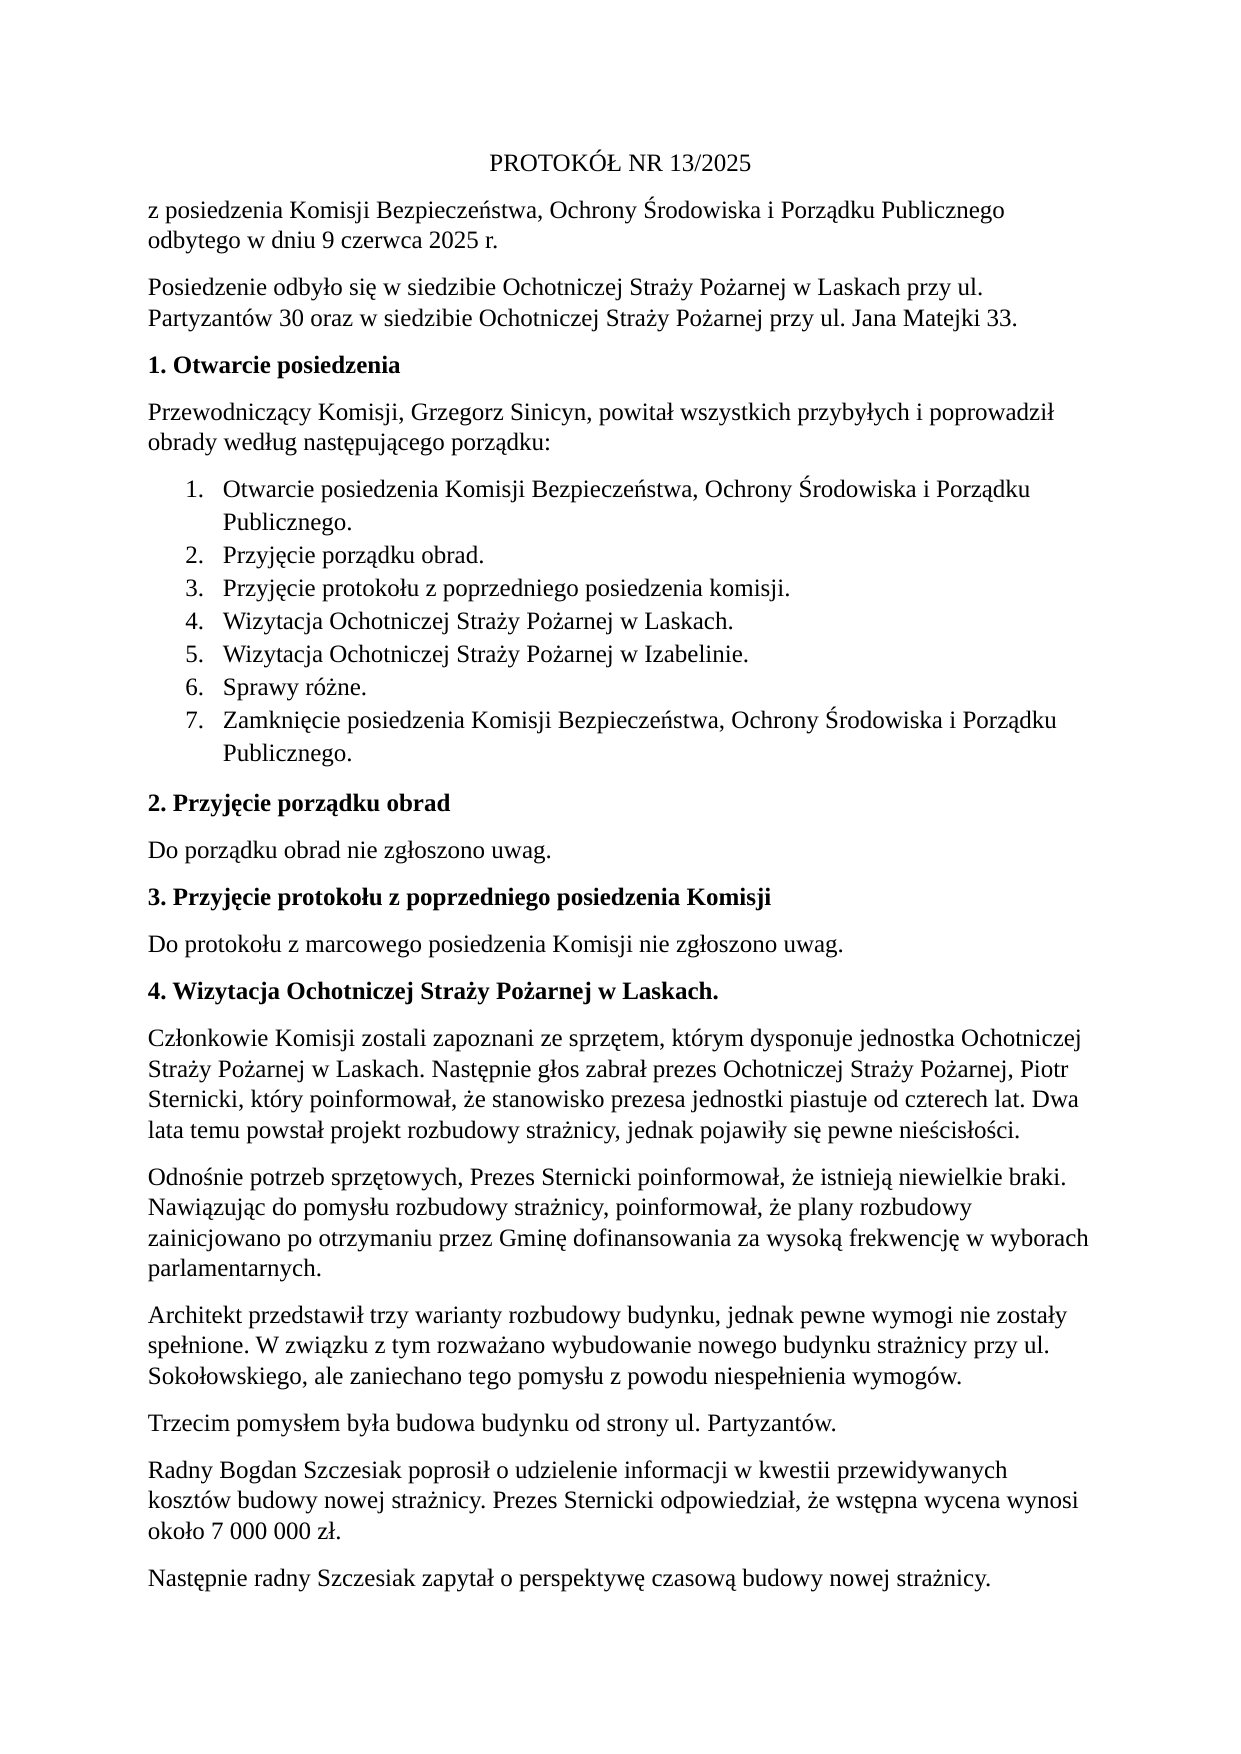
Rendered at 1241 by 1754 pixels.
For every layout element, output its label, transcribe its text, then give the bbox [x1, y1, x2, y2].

list Wizytacja Ochotniczej Straży Pożarnej w Laskach. [185, 606, 1093, 635]
list Otwarcie posiedzenia Komisji Bezpieczeństwa, Ochrony Środowiska i Porządku Publicznego. [185, 474, 1093, 536]
text Architekt przedstawił trzy warianty rozbudowy budynku, jednak pewne wymogi nie zostały spełnione. W związku z tym rozważano wybudowanie nowego budynku strażnicy przy ul. Sokołowskiego, ale zaniechano tego pomysłu z powodu niespełnienia wymogów. [148, 1300, 1093, 1390]
text z posiedzenia Komisji Bezpieczeństwa, Ochrony Środowiska i Porządku Publicznego odbytego w dniu 9 czerwca 2025 r. [148, 195, 1093, 254]
text Radny Bogdan Szczesiak poprosił o udzielenie informacji w kwestii przewidywanych kosztów budowy nowej strażnicy. Prezes Sternicki odpowiedział, że wstępna wycena wynosi około 7 000 000 zł. [148, 1455, 1093, 1545]
text Posiedzenie odbyło się w siedzibie Ochotniczej Straży Pożarnej w Laskach przy ul. Partyzantów 30 oraz w siedzibie Ochotniczej Straży Pożarnej przy ul. Jana Matejki 33. [148, 272, 1093, 331]
text 4. Wizytacja Ochotniczej Straży Pożarnej w Laskach. [148, 976, 1093, 1005]
text Odnośnie potrzeb sprzętowych, Prezes Sternicki poinformował, że istnieją niewielkie braki. Nawiązując do pomysłu rozbudowy strażnicy, poinformował, że plany rozbudowy zainicjowano po otrzymaniu przez Gminę dofinansowania za wysoką frekwencję w wyborach parlamentarnych. [148, 1162, 1093, 1282]
text Następnie radny Szczesiak zapytał o perspektywę czasową budowy nowej strażnicy. [148, 1563, 1093, 1592]
text Członkowie Komisji zostali zapoznani ze sprzętem, którym dysponuje jednostka Ochotniczej Straży Pożarnej w Laskach. Następnie głos zabrał prezes Ochotniczej Straży Pożarnej, Piotr Sternicki, który poinformował, że stanowisko prezesa jednostki piastuje od czterech lat. Dwa lata temu powstał projekt rozbudowy strażnicy, jednak pojawiły się pewne nieścisłości. [148, 1023, 1093, 1143]
text 2. Przyjęcie porządku obrad [148, 788, 1093, 817]
list Sprawy różne. [185, 672, 1093, 701]
text Trzecim pomysłem była budowa budynku od strony ul. Partyzantów. [148, 1408, 1093, 1437]
text 3. Przyjęcie protokołu z poprzedniego posiedzenia Komisji [148, 882, 1093, 911]
text PROTOKÓŁ NR 13/2025 [148, 148, 1093, 176]
text 1. Otwarcie posiedzenia [148, 350, 1093, 378]
list Wizytacja Ochotniczej Straży Pożarnej w Izabelinie. [185, 639, 1093, 668]
list Zamknięcie posiedzenia Komisji Bezpieczeństwa, Ochrony Środowiska i Porządku Publicznego. [185, 705, 1093, 767]
text Do porządku obrad nie zgłoszono uwag. [148, 835, 1093, 864]
list Przyjęcie protokołu z poprzedniego posiedzenia komisji. [185, 573, 1093, 602]
text Do protokołu z marcowego posiedzenia Komisji nie zgłoszono uwag. [148, 929, 1093, 958]
list Przyjęcie porządku obrad. [185, 540, 1093, 569]
text Przewodniczący Komisji, Grzegorz Sinicyn, powitał wszystkich przybyłych i poprowadził obrady według następującego porządku: [148, 397, 1093, 456]
